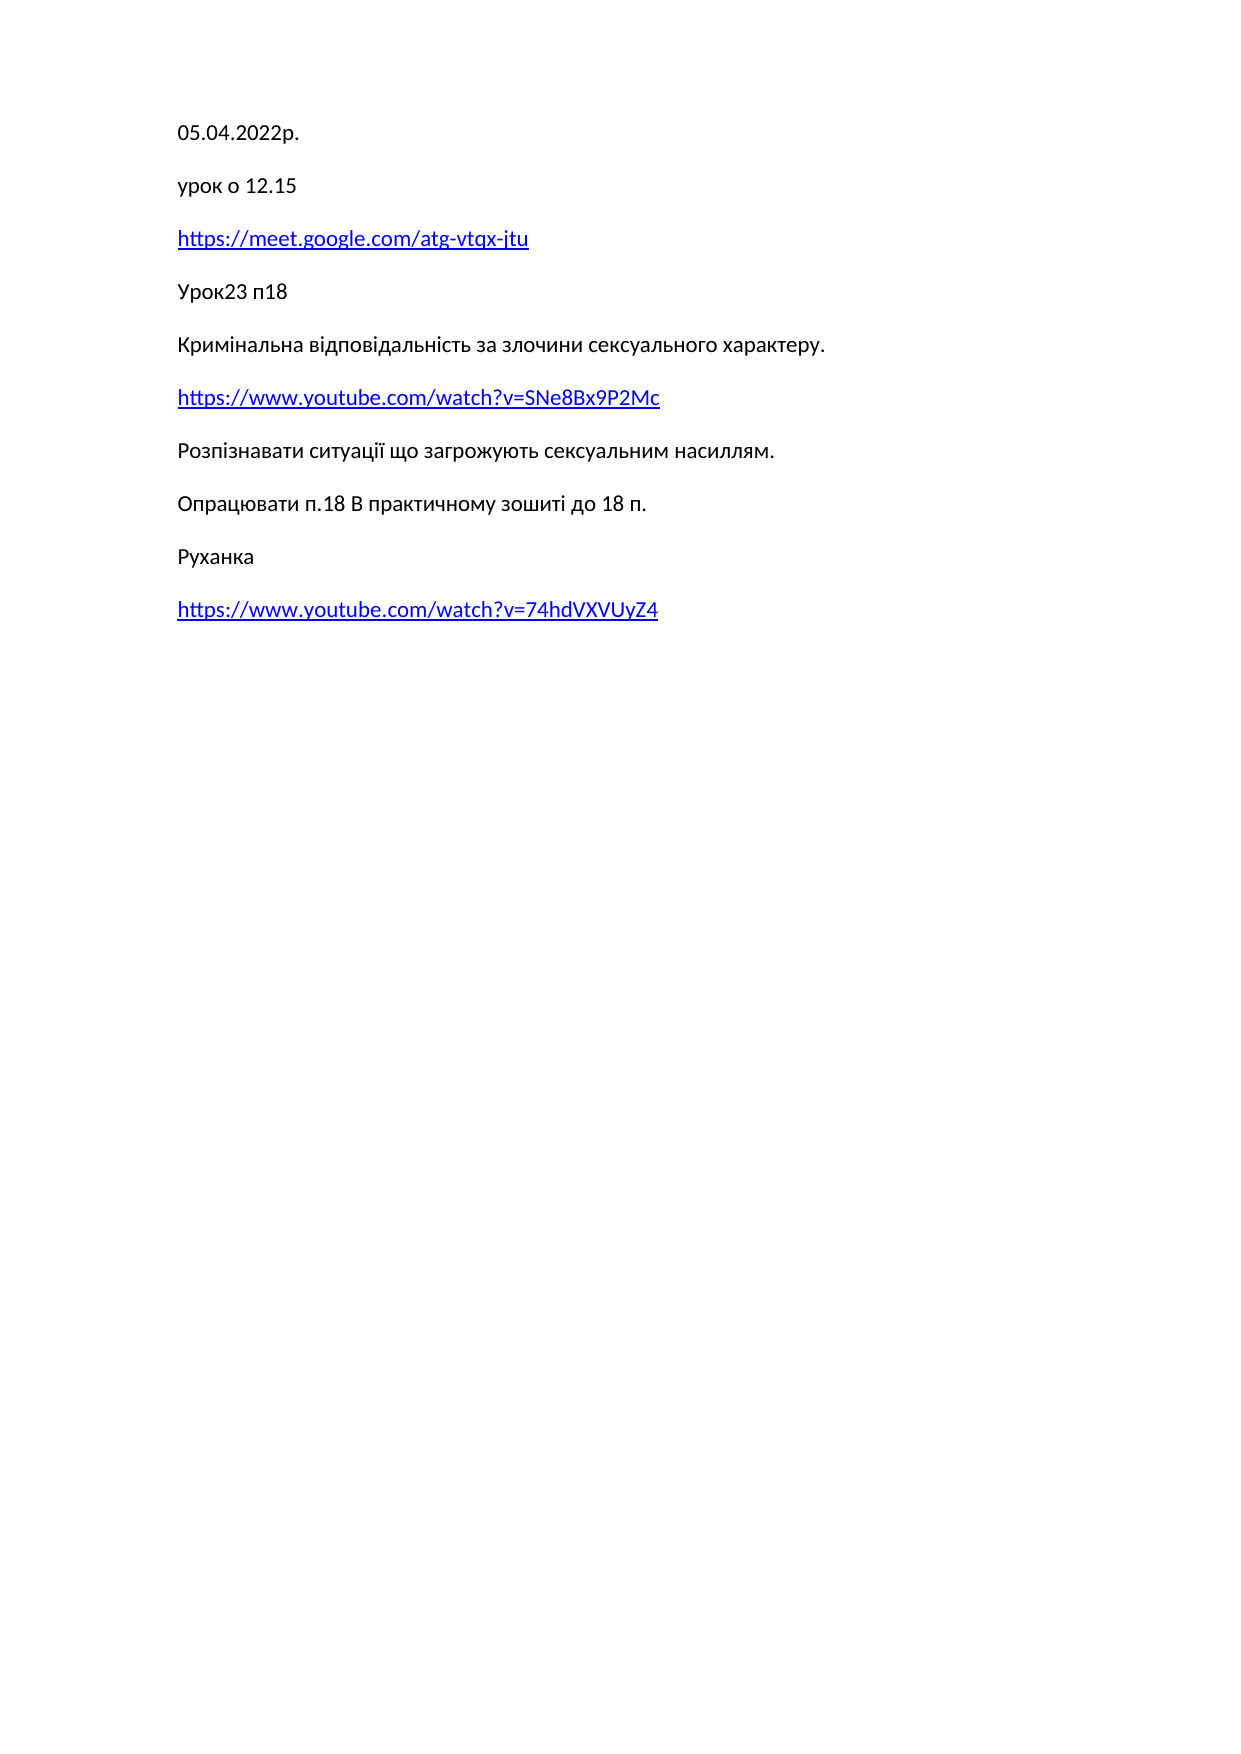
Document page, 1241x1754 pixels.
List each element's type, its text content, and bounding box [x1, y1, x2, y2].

text урок о 12.15 [177, 171, 1152, 199]
text 05.04.2022р. [177, 118, 1152, 146]
text Розпізнавати ситуації що загрожують сексуальним насиллям. [177, 436, 1152, 464]
text https://www.youtube.com/watch?v=74hdVXVUyZ4 [177, 595, 1152, 623]
text Руханка [177, 542, 1152, 570]
text Кримінальна відповідальність за злочини сексуального характеру. [177, 330, 1152, 358]
text Урок23 п18 [177, 277, 1152, 305]
text Опрацювати п.18 В практичному зошиті до 18 п. [177, 489, 1152, 517]
text https://meet.google.com/atg-vtqx-jtu [177, 224, 1152, 252]
text https://www.youtube.com/watch?v=SNe8Bx9P2Mc [177, 383, 1152, 411]
